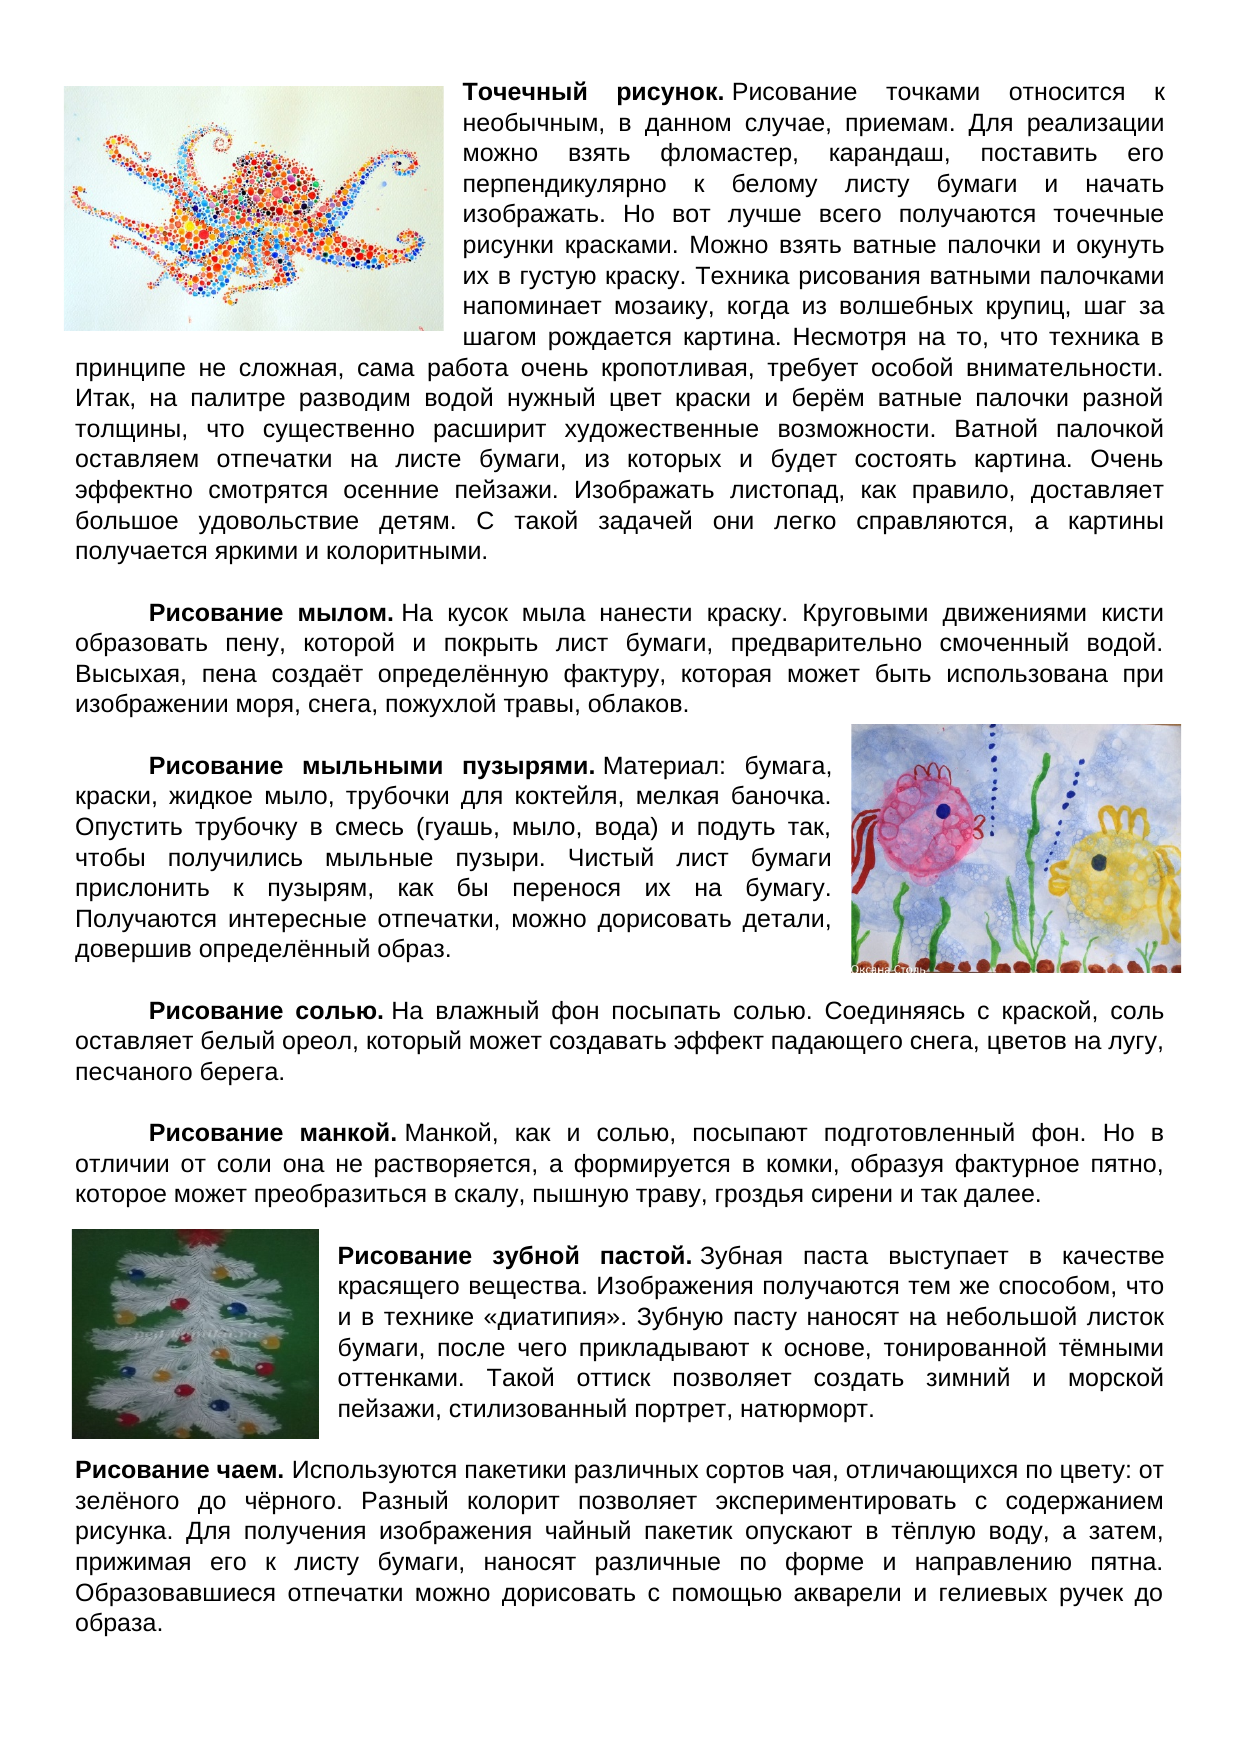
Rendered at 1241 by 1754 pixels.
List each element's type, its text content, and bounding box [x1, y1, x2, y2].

text Рисование мылом. На кусок мыла нанести краску. Круговыми движениями кисти образовать пену, которой и покрыть лист бумаги, предварительно смоченный водой. Высыхая, пена создаёт определённую фактуру, которая может быть использована при изображении моря, снега, пожухлой травы, облаков. [75, 442, 1165, 565]
text Рисование манкой. Манкой, как и солью, посыпают подготовленный фон. Но в отличии от соли она не растворяется, а формируется в комки, образуя фактурное пятно, которое может преобразиться в скалу, пышную траву, гроздья сирени и так далее. [75, 963, 1165, 1055]
text Рисование мыльными пузырями. Материал: бумага, краски, жидкое мыло, трубочки для коктейля, мелкая баночка. Опустить трубочку в смесь (гуашь, мыло, вода) и подуть так, чтобы получились мыльные пузыри. Чистый лист бумаги прислонить к пузырям, как бы перенося их на бумагу. Получаются интересные отпечатки, можно дорисовать детали, довершив определённый образ. [75, 596, 850, 810]
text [75, 1514, 1165, 1637]
text Рисование чаем. Используются пакетики различных сортов чая, отличающихся по цвету: от зелёного до чёрного. Разный колорит позволяет экспериментировать с содержанием рисунка. Для получения изображения чайный пакетик опускают в тёплую воду, а затем, прижимая его к листу бумаги, наносят различные по форме и направлению пятна. Образовавшиеся отпечатки можно дорисовать с помощью акварели и гелиевых ручек до образа. [75, 1300, 1165, 1484]
text Рисование солью. На влажный фон посыпать солью. Соединяясь с краской, соль оставляет белый ореол, который может создавать эффект падающего снега, цветов на лугу, песчаного берега. [75, 841, 1165, 932]
picture [850, 571, 1181, 818]
picture [71, 1076, 319, 1286]
text Рисование зубной пастой. Зубная паста выступает в качестве красящего вещества. Изображения получаются тем же способом, что и в технике «диатипия». Зубную пасту наносят на небольшой листок бумаги, после чего прикладывают к основе, тонированной тёмными оттенками. Такой оттиск позволяет создать зимний и морской пейзажи, стилизованный портрет, натюрморт. [319, 1086, 1165, 1269]
